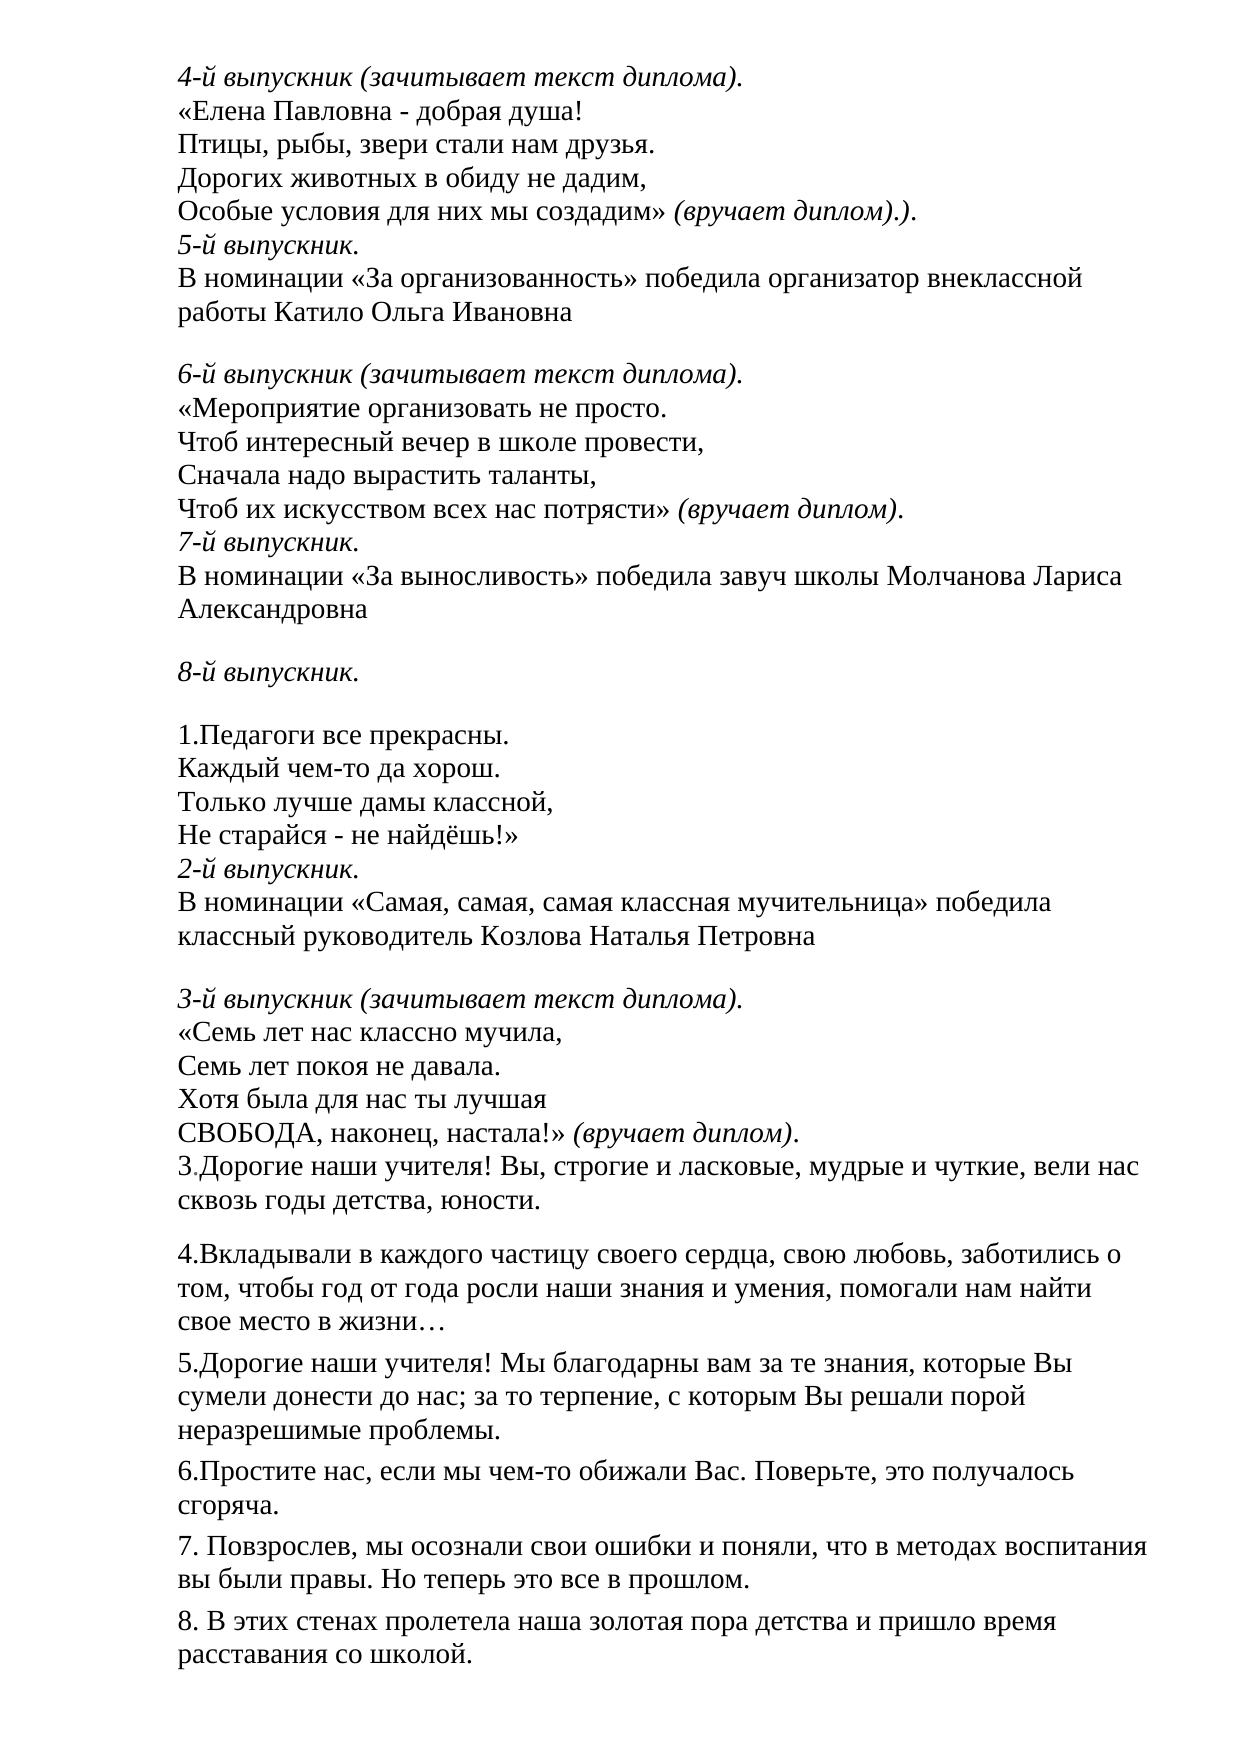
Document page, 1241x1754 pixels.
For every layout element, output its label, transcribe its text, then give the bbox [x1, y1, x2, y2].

text 7. Повзрослев, мы осознали свои ошибки и поняли, что в методах воспитания вы были правы. Но теперь это все в прошлом. [177, 1528, 1152, 1595]
text 4.Вкладывали в каждого частицу своего сердца, свою любовь, заботились о том, чтобы год от года росли наши знания и умения, помогали нам найти свое место в жизни… [177, 1236, 1152, 1337]
text 3-й выпускник (зачитывает текст диплома). «Семь лет нас классно мучила, Семь лет покоя не давала. Хотя была для нас ты лучшая СВОБОДА, наконец, настала!» (вручает диплом). 3.Дорогие наши учителя! Вы, строгие и ласковые, мудрые и чуткие, вели нас сквозь годы детства, юности. [177, 981, 1152, 1216]
text 4-й выпускник (зачитывает текст диплома). «Елена Павловна - добрая душа! Птицы, рыбы, звери стали нам друзья. Дорогих животных в обиду не дадим, Особые условия для них мы создадим» (вручает диплом).). 5-й выпускник. В номинации «За организованность» победила организатор внеклассной работы Катило Ольга Ивановна [177, 59, 1152, 327]
text 6.Простите нас, если мы чем-то обижали Вас. Поверьте, это получалось сгоряча. [177, 1453, 1152, 1520]
text 5.Дорогие наши учителя! Мы благодарны вам за те знания, которые Вы сумели донести до нас; за то терпение, с которым Вы решали порой неразрешимые проблемы. [177, 1345, 1152, 1445]
text 1.Педагоги все прекрасны. Каждый чем-то да хорош. Только лучше дамы классной, Не старайся - не найдёшь!» 2-й выпускник. В номинации «Самая, самая, самая классная мучительница» победила классный руководитель Козлова Наталья Петровна [177, 717, 1152, 952]
text 8. В этих стенах пролетела наша золотая пора детства и пришло время расставания со школой. [177, 1603, 1152, 1670]
text 6-й выпускник (зачитывает текст диплома). «Мероприятие организовать не просто. Чтоб интересный вечер в школе провести, Сначала надо вырастить таланты, Чтоб их искусством всех нас потрясти» (вручает диплом). 7-й выпускник. В номинации «За выносливость» победила завуч школы Молчанова Лариса Александровна [177, 357, 1152, 625]
text 8-й выпускник. [177, 654, 1152, 688]
